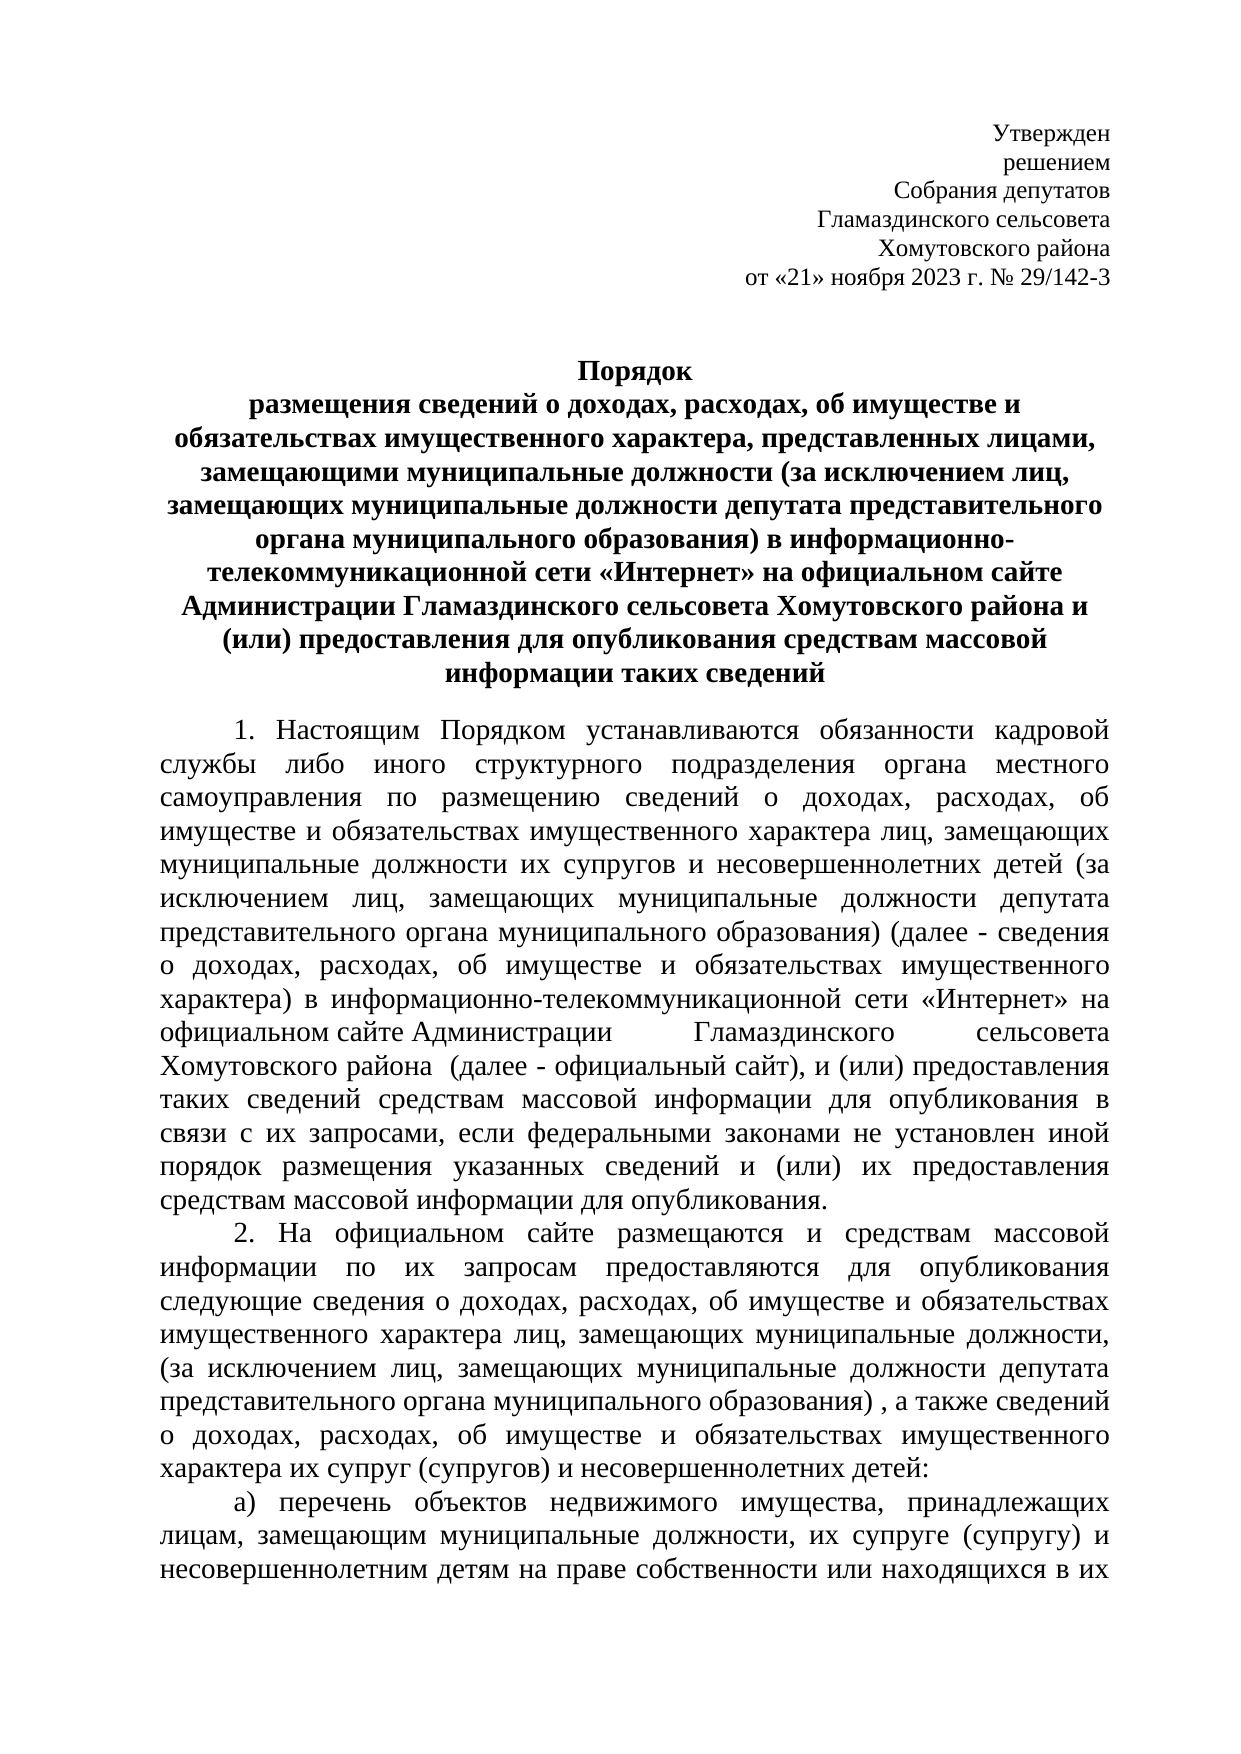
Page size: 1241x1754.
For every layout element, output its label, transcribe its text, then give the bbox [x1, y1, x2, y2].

text Утвержден [159, 118, 1110, 147]
text от «21» ноября 2023 г. № 29/142-3 [159, 262, 1110, 291]
text Собрания депутатов [159, 176, 1110, 204]
title Порядок [159, 353, 1110, 387]
text 2. На официальном сайте размещаются и средствам массовой информации по их запросам предоставляются для опубликования следующие сведения о доходах, расходах, об имуществе и обязательствах имущественного характера лиц, замещающих муниципальные должности, (за исключением лиц, замещающих муниципальные должности депутата представительного органа муниципального образования) , а также сведений о доходах, расходах, об имуществе и обязательствах имущественного характера их супруг (супругов) и несовершеннолетних детей: [159, 1216, 1110, 1484]
text Гламаздинского сельсовета [159, 204, 1110, 233]
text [159, 1484, 1110, 1584]
text решением [159, 147, 1110, 176]
text 1. Настоящим Порядком устанавливаются обязанности кадровой службы либо иного структурного подразделения органа местного самоуправления по размещению сведений о доходах, расходах, об имуществе и обязательствах имущественного характера лиц, замещающих муниципальные должности их супругов и несовершеннолетних детей (за исключением лиц, замещающих муниципальные должности депутата представительного органа муниципального образования) (далее - сведения о доходах, расходах, об имуществе и обязательствах имущественного характера) в информационно-телекоммуникационной сети «Интернет» на официальном сайте Администрации Гламаздинского сельсовета Хомутовского района (далее - официальный сайт), и (или) предоставления таких сведений средствам массовой информации для опубликования в связи с их запросами, если федеральными законами не установлен иной порядок размещения указанных сведений и (или) их предоставления средствам массовой информации для опубликования. [159, 712, 1110, 1216]
title размещения сведений о доходах, расходах, об имуществе и обязательствах имущественного характера, представленных лицами, замещающими муниципальные должности (за исключением лиц, замещающих муниципальные должности депутата представительного органа муниципального образования) в информационно-телекоммуникационной сети «Интернет» на официальном сайте Администрации Гламаздинского сельсовета Хомутовского района и (или) предоставления для опубликования средствам массовой информации таких сведений [159, 387, 1110, 688]
text Хомутовского района [159, 233, 1110, 262]
